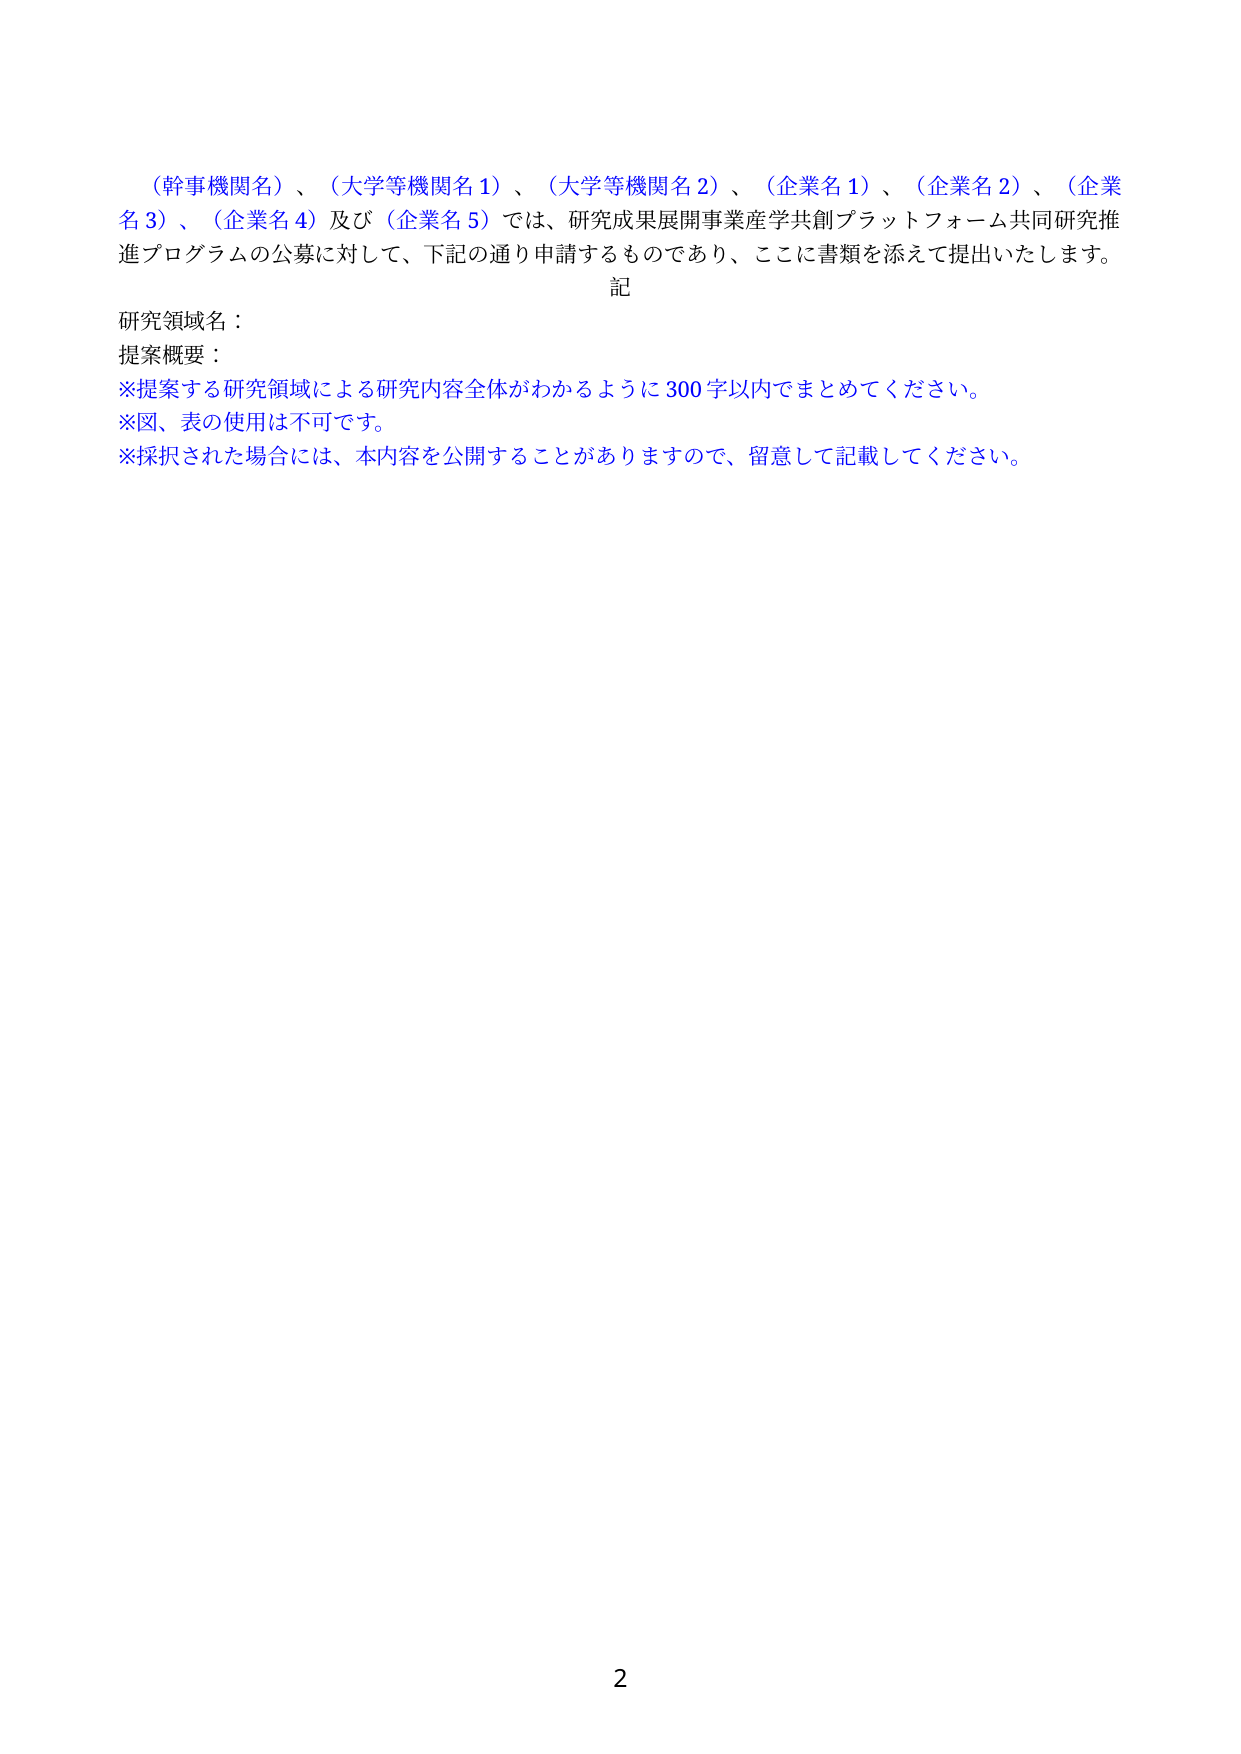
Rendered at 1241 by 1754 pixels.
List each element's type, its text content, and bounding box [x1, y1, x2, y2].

text （幹事機関名）、（大学等機関名1）、（大学等機関名2）、（企業名1）、（企業名2）、（企業名3）、（企業名4）及び（企業名5）では、研究成果展開事業産学共創プラットフォーム共同研究推進プログラムの公募に対して、下記の通り申請するものであり、ここに書類を添えて提出いたします。 [118, 168, 1122, 269]
text 提案概要： [118, 337, 1122, 371]
text ※採択された場合には、本内容を公開することがありますので、留意して記載してください。 [118, 438, 1122, 472]
text ※図、表の使用は不可です。 [118, 404, 1122, 438]
text ※提案する研究領域による研究内容全体がわかるように300字以内でまとめてください。 [118, 371, 1122, 404]
text 記 [118, 269, 1122, 303]
text 研究領域名： [118, 303, 1122, 337]
